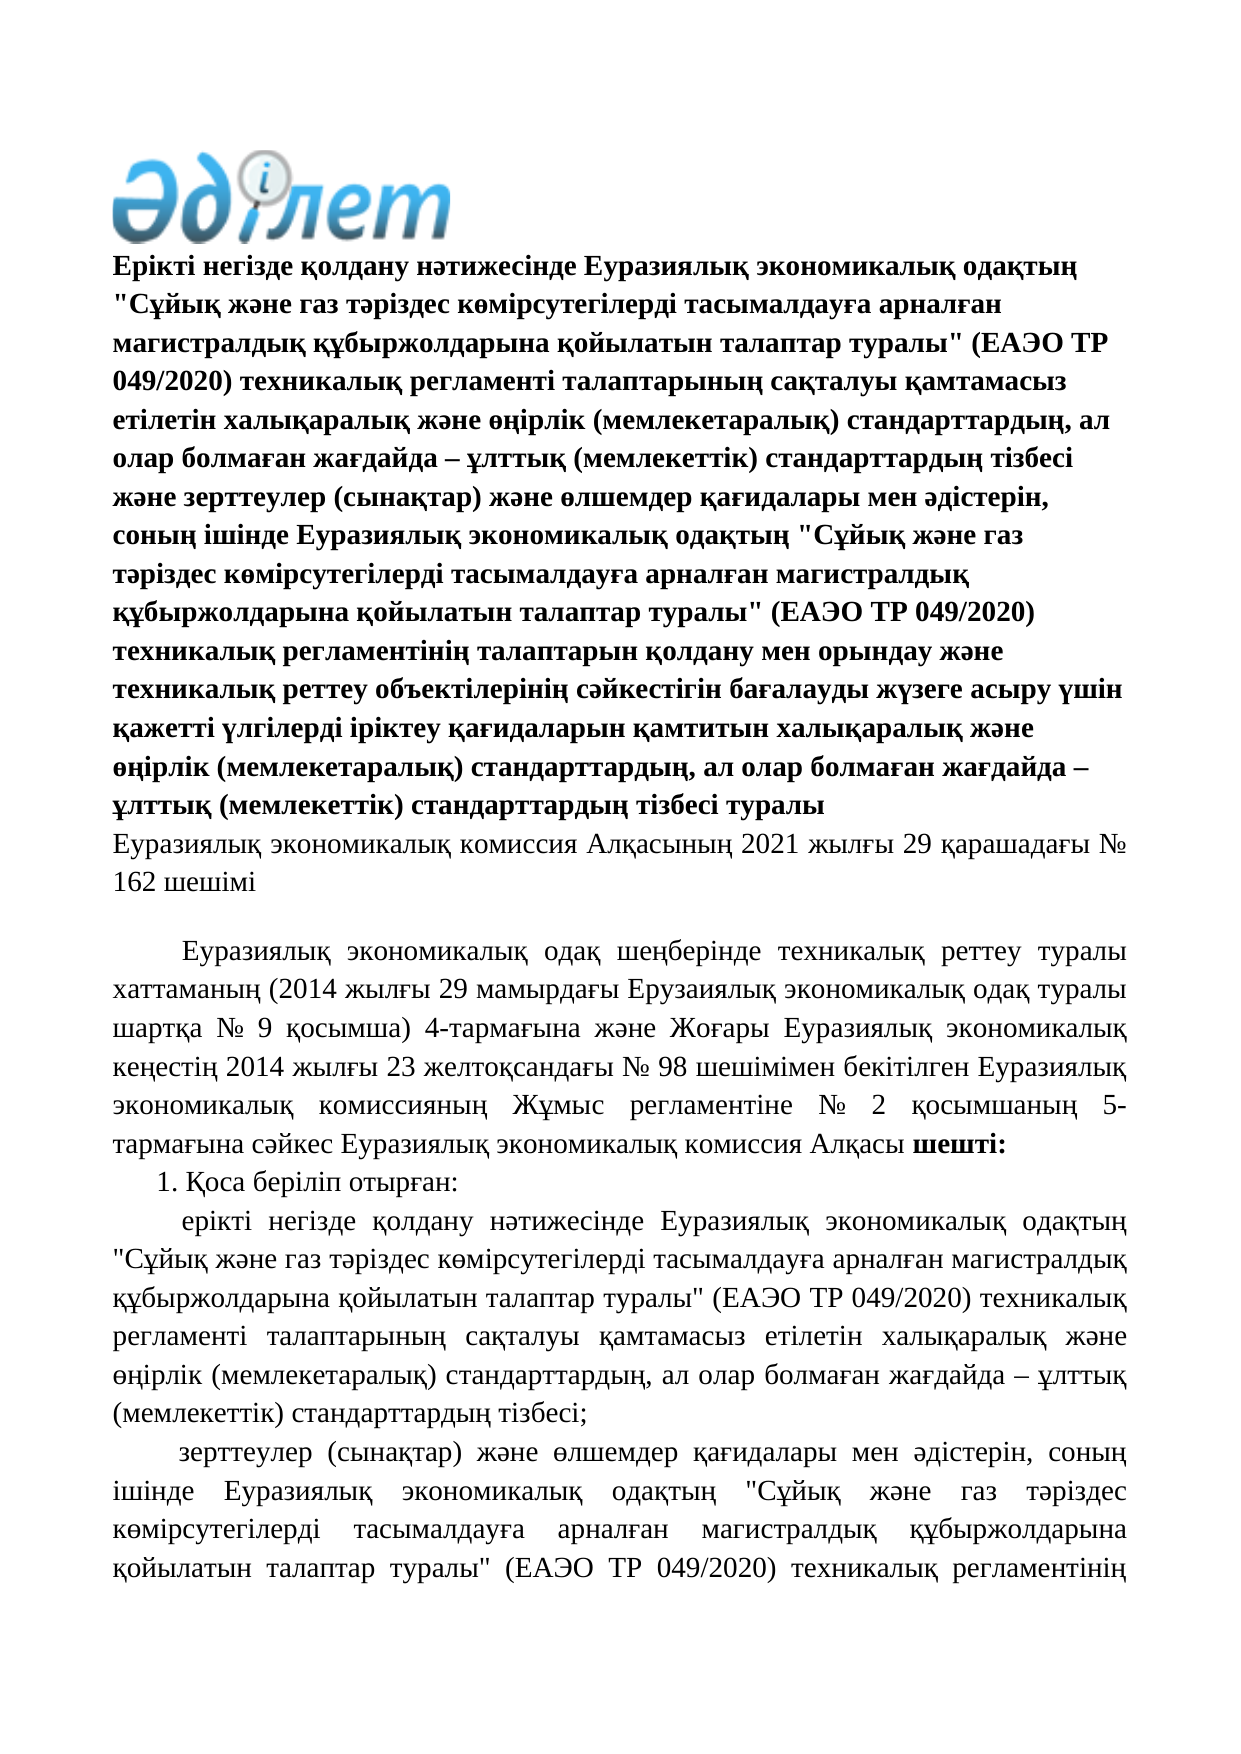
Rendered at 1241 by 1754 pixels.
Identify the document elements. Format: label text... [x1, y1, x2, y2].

text ерікті негізде қолдану нәтижесінде Еуразиялық экономикалық одақтың "Сұйық және газ тәріздес көмірсутегілерді тасымалдауға арналған магистралдық құбыржолдарына қойылатын талаптар туралы" (ЕАЭО ТР 049/2020) техникалық регламенті талаптарының сақталуы қамтамасыз етілетін халықаралық және өңірлік (мемлекетаралық) стандарттардың, ал олар болмаған жағдайда – ұлттық (мемлекеттік) стандарттардың тізбесі; [112, 1203, 1128, 1429]
picture [112, 150, 451, 244]
text Еуразиялық экономикалық одақ шеңберінде техникалық реттеу туралы хаттаманың (2014 жылғы 29 мамырдағы Ерузаиялық экономикалық одақ туралы шартқа № 9 қосымша) 4-тармағына және Жоғары Еуразиялық экономикалық кеңестің 2014 жылғы 23 желтоқсандағы № 98 шешімімен бекітілген Еуразиялық экономикалық комиссияның Жұмыс регламентіне № 2 қосымшаның 5-тармағына сәйкес Еуразиялық экономикалық комиссия Алқасы шешті: [112, 933, 1128, 1159]
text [112, 1434, 1128, 1583]
text Еуразиялық экономикалық комиссия Алқасының 2021 жылғы 29 қарашадағы № 162 шешімі [112, 826, 1128, 898]
text 1. Қоса беріліп отырған: [112, 1164, 1128, 1198]
text Ерікті негізде қолдану нәтижесінде Еуразиялық экономикалық одақтың "Сұйық және газ тәріздес көмірсутегілерді тасымалдауға арналған магистралдық құбыржолдарына қойылатын талаптар туралы" (ЕАЭО ТР 049/2020) техникалық регламенті талаптарының сақталуы қамтамасыз етілетін халықаралық және өңірлік (мемлекетаралық) стандарттардың, ал олар болмаған жағдайда – ұлттық (мемлекеттік) стандарттардың тізбесі және зерттеулер (сынақтар) және өлшемдер қағидалары мен әдістерін, соның ішінде Еуразиялық экономикалық одақтың "Сұйық және газ тәріздес көмірсутегілерді тасымалдауға арналған магистралдық құбыржолдарына қойылатын талаптар туралы" (ЕАЭО ТР 049/2020) техникалық регламентінің талаптарын қолдану мен орындау және техникалық реттеу объектілерінің сәйкестігін бағалауды жүзеге асыру үшін қажетті үлгілерді іріктеу қағидаларын қамтитын халықаралық және өңірлік (мемлекетаралық) стандарттардың, ал олар болмаған жағдайда – ұлттық (мемлекеттік) стандарттардың тізбесі туралы [112, 248, 1128, 821]
